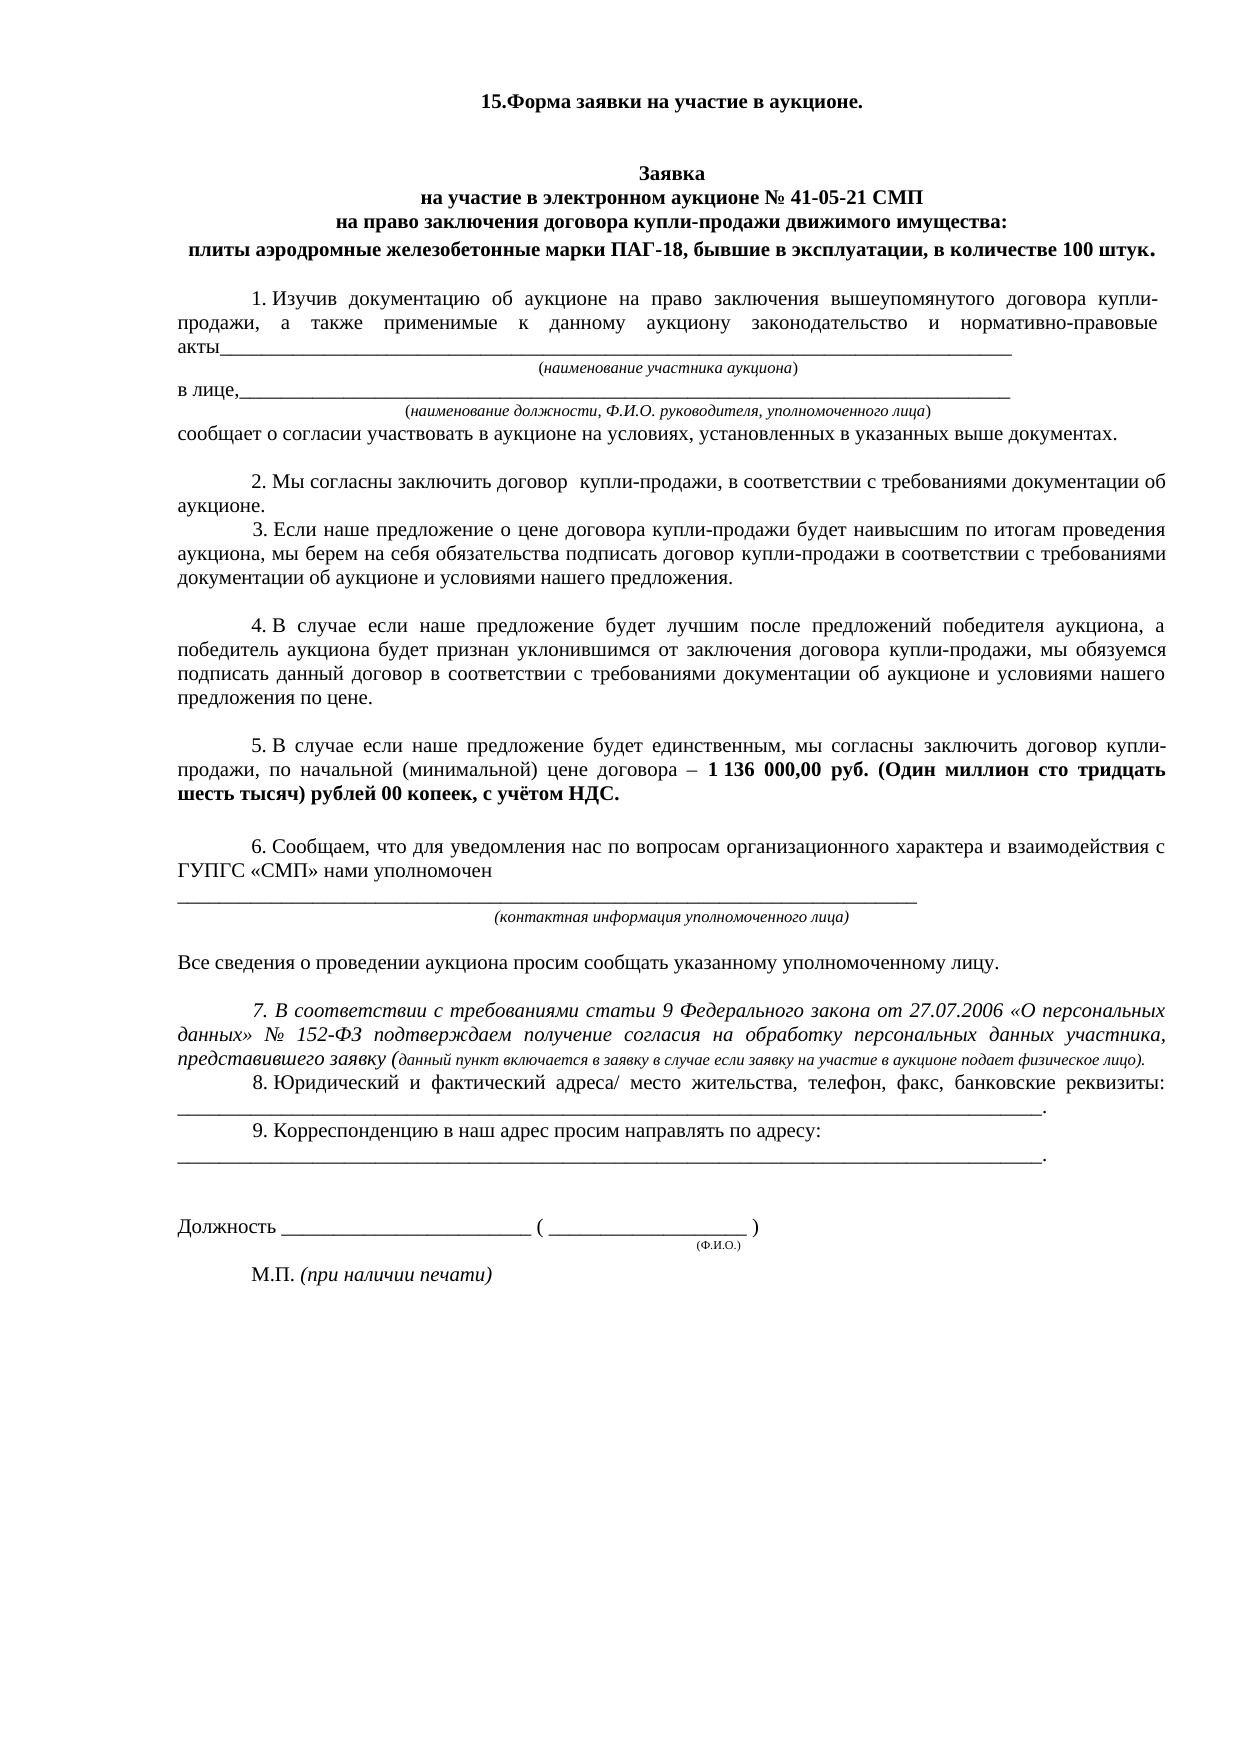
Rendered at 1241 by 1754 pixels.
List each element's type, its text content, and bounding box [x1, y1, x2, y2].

text на участие в электронном аукционе № 41-05-21 СМП [177, 185, 1166, 209]
text (Ф.И.О.) [177, 1238, 1166, 1262]
text в лице,__________________________________________________________________________ [177, 377, 1158, 401]
text 15.Форма заявки на участие в аукционе. [177, 89, 1166, 113]
text (контактная информация уполномоченного лица) [177, 906, 1166, 926]
text плиты аэродромные железобетонные марки ПАГ-18, бывшие в эксплуатации, в количестве 100 штук. [177, 233, 1166, 262]
text Заявка [177, 161, 1166, 185]
text 8. Юридический и фактический адреса/ место жительства, телефон, факс, банковские реквизиты: ___________________________________________________________________________________. [177, 1070, 1166, 1118]
text 9. Корреспонденцию в наш адрес просим направлять по адресу: ___________________________________________________________________________________. [177, 1118, 1166, 1166]
text 3. Если наше предложение о цене договора купли-продажи будет наивысшим по итогам проведения аукциона, мы берем на себя обязательства подписать договор купли-продажи в соответствии с требованиями документации об аукционе и условиями нашего предложения. [177, 517, 1166, 589]
text М.П. (при наличии печати) [177, 1262, 1166, 1286]
text сообщает о согласии участвовать в аукционе на условиях, установленных в указанных выше документах. [177, 420, 1159, 444]
text 2. Мы согласны заключить договор купли-продажи, в соответствии с требованиями документации об аукционе. [177, 468, 1166, 517]
text Все сведения о проведении аукциона просим сообщать указанному уполномоченному лицу. [177, 949, 1166, 974]
text (наименование должности, Ф.И.О. руководителя, уполномоченного лица) [177, 401, 1158, 420]
text 4. В случае если наше предложение будет лучшим после предложений победителя аукциона, а победитель аукциона будет признан уклонившимся от заключения договора купли-продажи, мы обязуемся подписать данный договор в соответствии с требованиями документации об аукционе и условиями нашего предложения по цене. [177, 613, 1166, 709]
text Должность ________________________ ( ___________________ ) [177, 1214, 1166, 1238]
text _______________________________________________________________________ [177, 882, 1166, 906]
text 6. Сообщаем, что для уведомления нас по вопросам организационного характера и взаимодействия с ГУПГС «СМП» нами уполномочен [177, 834, 1166, 882]
text (наименование участника аукциона) [177, 358, 1159, 377]
text 5. В случае если наше предложение будет единственным, мы согласны заключить договор купли-продажи, по начальной (минимальной) цене договора – 1 136 000,00 руб. (Один миллион сто тридцать шесть тысяч) рублей 00 копеек, с учётом НДС. [177, 733, 1166, 805]
text на право заключения договора купли-продажи движимого имущества: [177, 209, 1166, 233]
text 1. Изучив документацию об аукционе на право заключения вышеупомянутого договора купли-продажи, а также применимые к данному аукциону законодательство и нормативно-правовые акты____________________________________________________________________________ [177, 286, 1159, 358]
text 7. В соответствии с требованиями статьи 9 Федерального закона от 27.07.2006 «О персональных данных» № 152-ФЗ подтверждаем получение согласия на обработку персональных данных участника, представившего заявку (данный пункт включается в заявку в случае если заявку на участие в аукционе подает физическое лицо). [177, 998, 1166, 1070]
